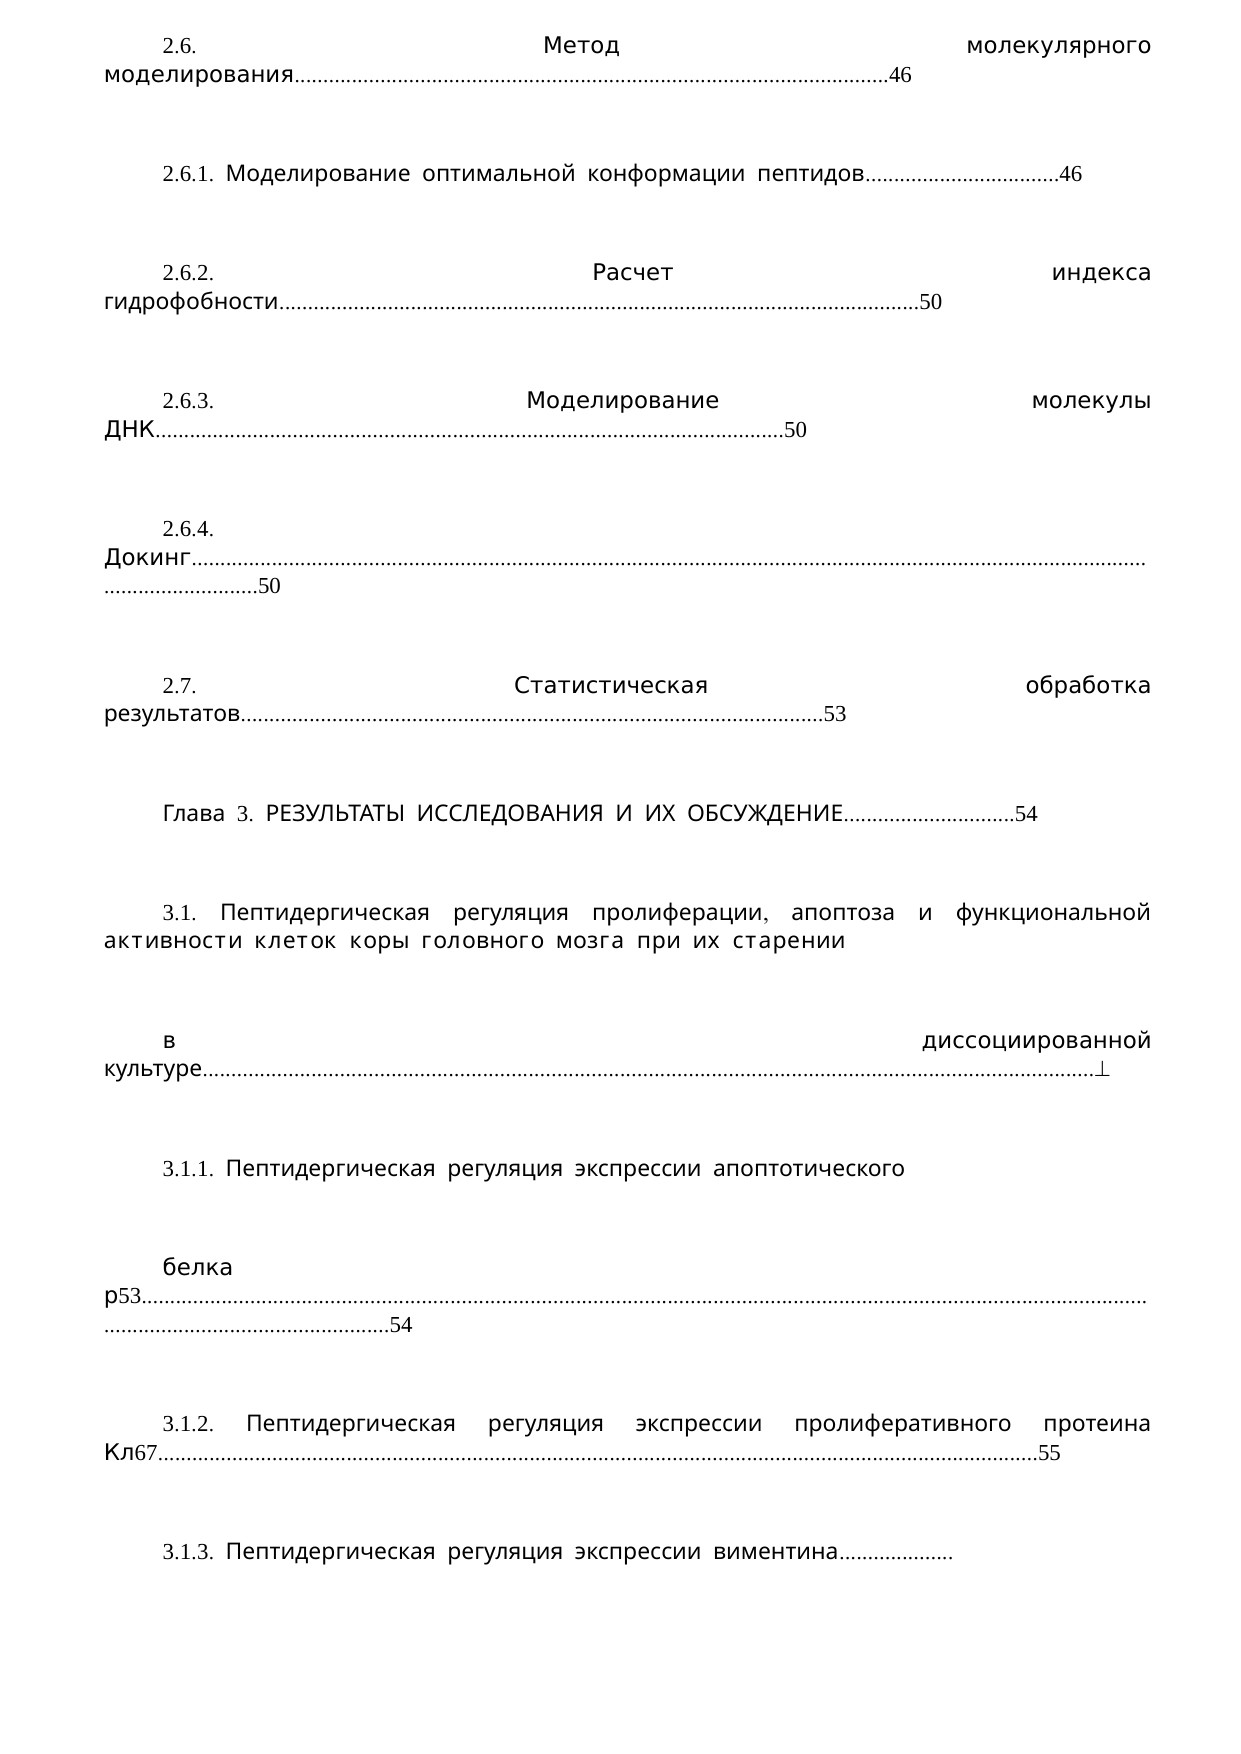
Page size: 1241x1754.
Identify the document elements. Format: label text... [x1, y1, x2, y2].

text 3.1.1. Пептидергическая регуляция экспрессии апоптотического [103, 1152, 1152, 1181]
text 2.6.3. Моделирование молекулы ДНК..............................................................................................................50 [103, 384, 1152, 442]
text в диссоциированной культуре............................................................................................................................................................^ [103, 1024, 1152, 1082]
text 2.6.2. Расчет индекса гидрофобности................................................................................................................50 [103, 257, 1152, 314]
text 2.6.1. Моделирование оптимальной конформации пептидов..................................46 [103, 157, 1152, 186]
text 3.1.2. Пептидергическая регуляция экспрессии пролиферативного протеина Кл67..........................................................................................................................................................55 [103, 1408, 1152, 1465]
text 2.6.4. Докинг..................................................................................................................................................................................................50 [103, 512, 1152, 599]
text 3.1. Пептидергическая регуляция пролиферации, апоптоза и функциональной активности клеток коры головного мозга при их старении [103, 896, 1152, 954]
text 3.1.3. Пептидергическая регуляция экспрессии виментина.................... [103, 1536, 1152, 1564]
text Глава 3. РЕЗУЛЬТАТЫ ИССЛЕДОВАНИЯ И ИХ ОБСУЖДЕНИЕ..............................54 [103, 797, 1152, 826]
text белка р53..................................................................................................................................................................................................................................54 [103, 1251, 1152, 1337]
text 2.6. Метод молекулярного моделирования........................................................................................................46 [103, 29, 1152, 87]
text 2.7. Статистическая обработка результатов......................................................................................................53 [103, 669, 1152, 727]
